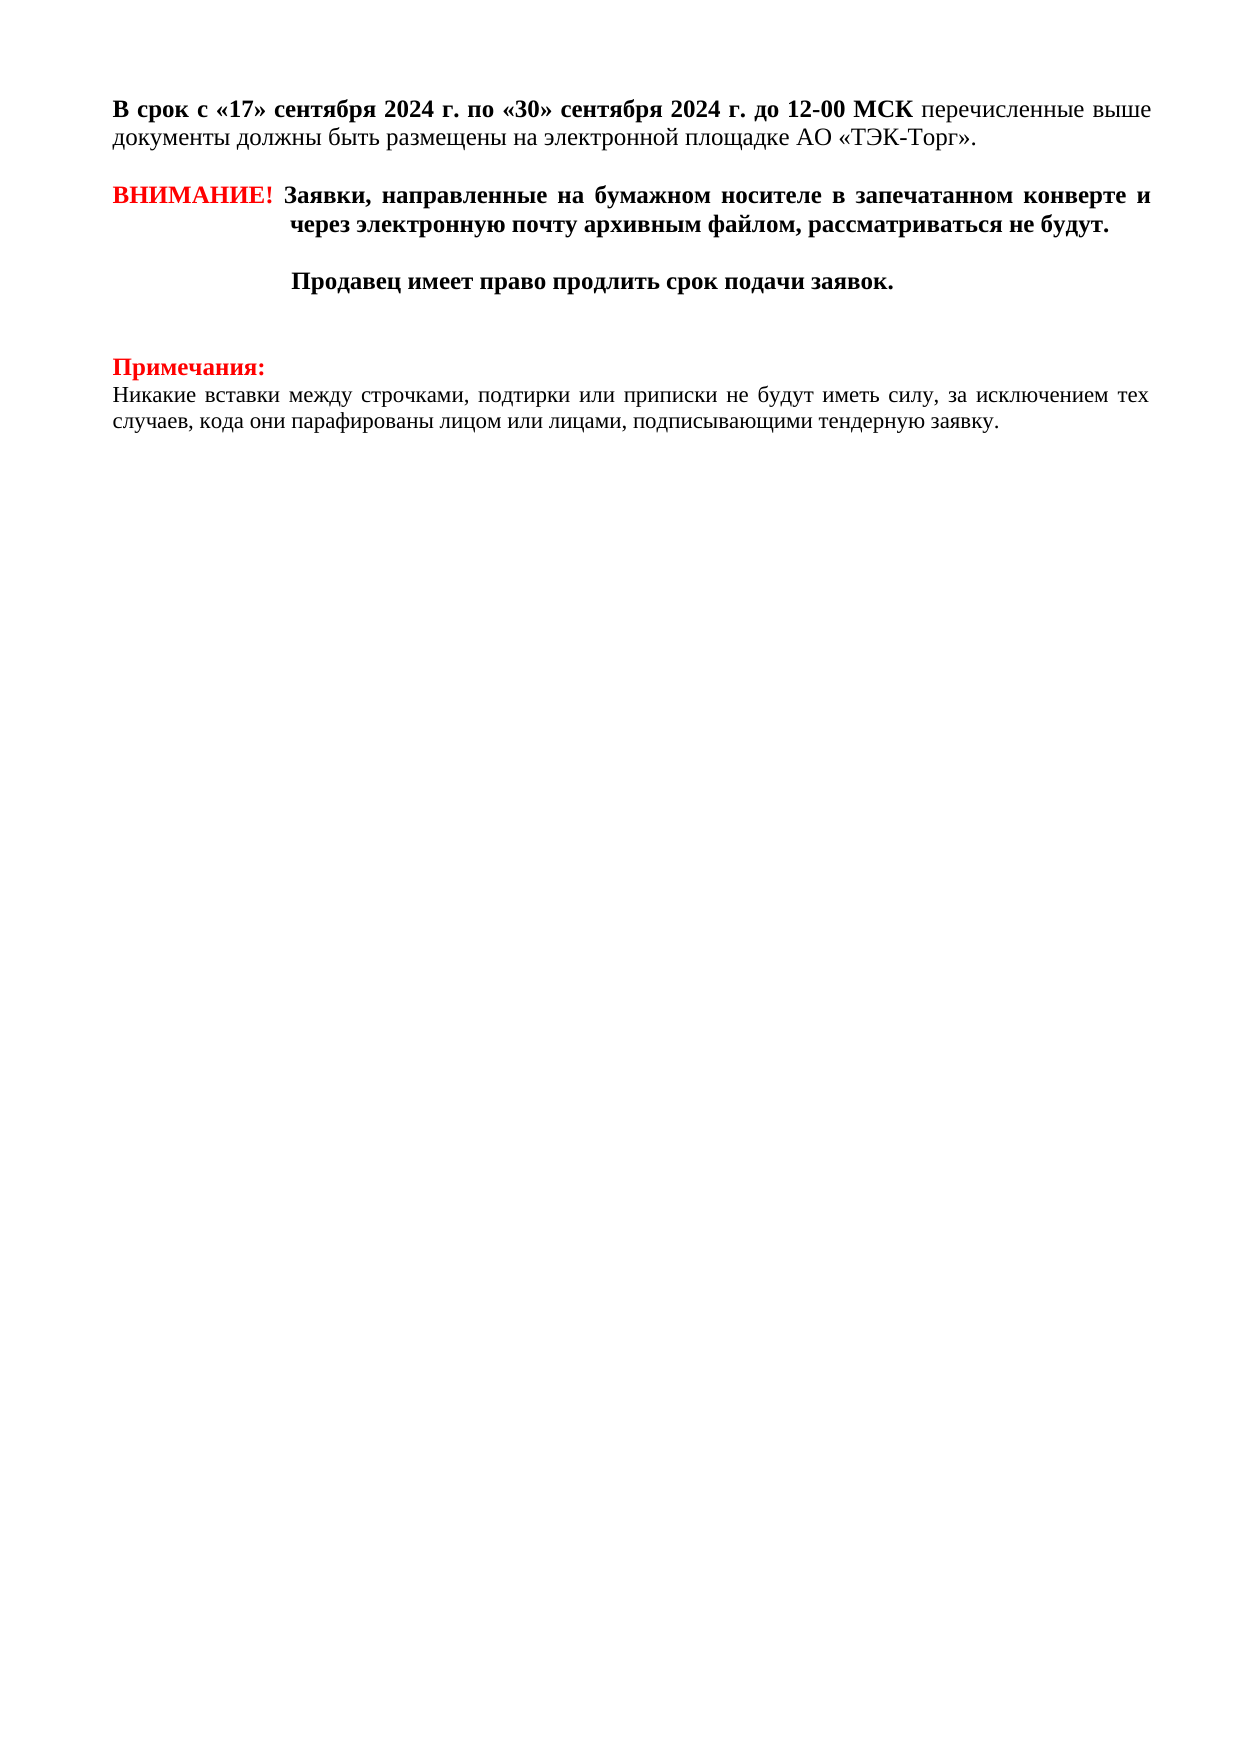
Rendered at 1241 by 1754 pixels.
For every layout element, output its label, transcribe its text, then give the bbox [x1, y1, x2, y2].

text ВНИМАНИЕ! Заявки, направленные на бумажном носителе в запечатанном конверте и через электронную почту архивным файлом, рассматриваться не будут. [112, 180, 1152, 237]
text Никакие вставки между строчками, подтирки или приписки не будут иметь силу, за исключением тех случаев, кода они парафированы лицом или лицами, подписывающими тендерную заявку. [112, 381, 1152, 434]
text Примечания: [112, 352, 1152, 381]
text В срок с «17» сентября 2024 г. по «30» сентября 2024 г. до 12-00 МСК перечисленные выше документы должны быть размещены на электронной площадке АО «ТЭК-Торг». [112, 94, 1152, 151]
text Продавец имеет право продлить срок подачи заявок. [260, 266, 1152, 295]
